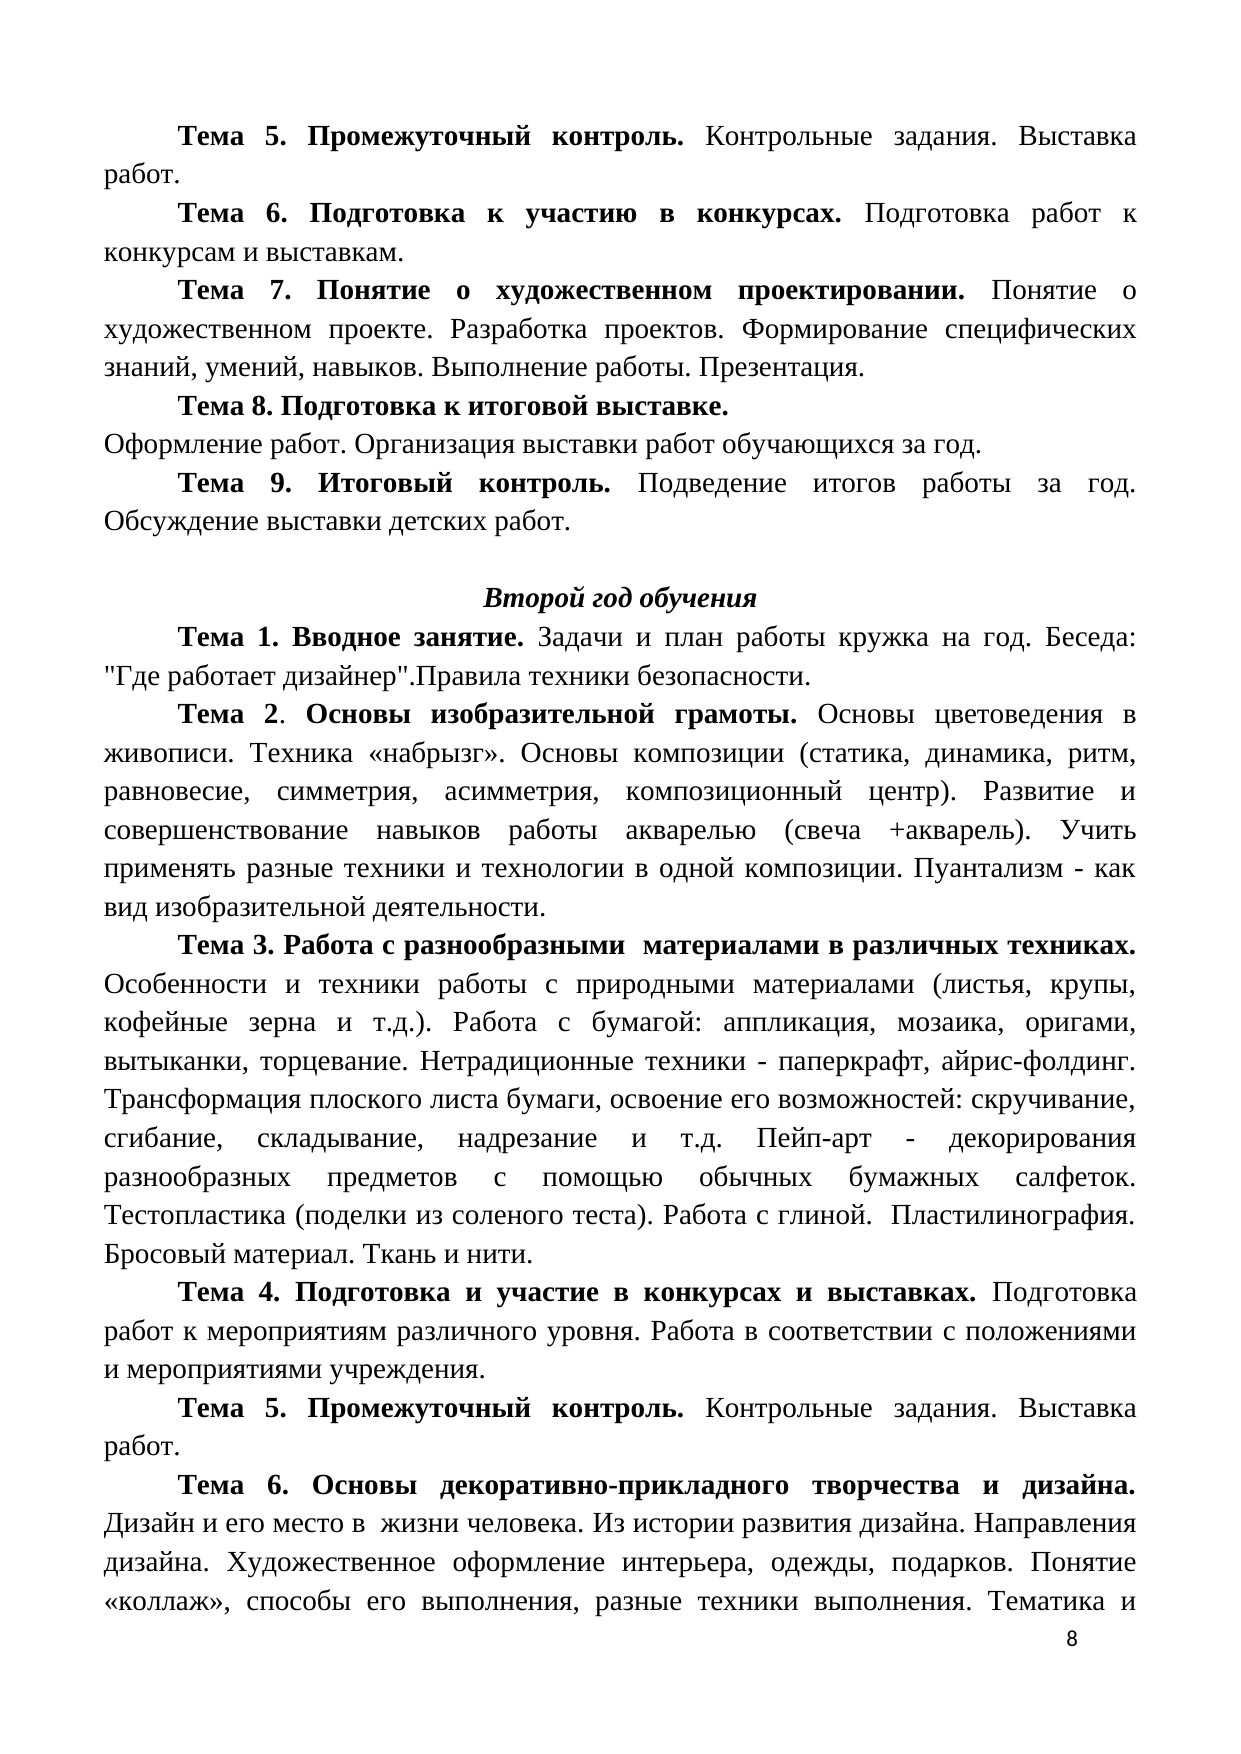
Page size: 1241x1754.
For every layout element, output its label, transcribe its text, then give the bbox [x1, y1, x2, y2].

text Тема 6. Подготовка к участию в конкурсах. Подготовка работ к конкурсам и выставкам. [103, 195, 1137, 267]
text Тема 7. Понятие о художественном проектировании. Понятие о художественном проекте. Разработка проектов. Формирование специфических знаний, умений, навыков. Выполнение работы. Презентация. [103, 272, 1137, 383]
text Тема 3. Работа с разнообразными материалами в различных техниках. Особенности и техники работы с природными материалами (листья, крупы, кофейные зерна и т.д.). Работа с бумагой: аппликация, мозаика, оригами, вытыканки, торцевание. Нетрадиционные техники - паперкрафт, айрис-фолдинг. Трансформация плоского листа бумаги, освоение его возможностей: скручивание, сгибание, складывание, надрезание и т.д. Пейп-арт - декорирования разнообразных предметов с помощью обычных бумажных салфеток. Тестопластика (поделки из соленого теста). Работа с глиной. Пластилинография. Бросовый материал. Ткань и нити. [103, 927, 1137, 1269]
text Второй год обучения [103, 581, 1137, 614]
text Тема 1. Вводное занятие. Задачи и план работы кружка на год. Беседа: "Где работает дизайнер".Правила техники безопасности. [103, 619, 1137, 691]
text Тема 2. Основы изобразительной грамоты. Основы цветоведения в живописи. Техника «набрызг». Основы композиции (статика, динамика, ритм, равновесие, симметрия, асимметрия, композиционный центр). Развитие и совершенствование навыков работы акварелью (свеча +акварель). Учить применять разные техники и технологии в одной композиции. Пуантализм - как вид изобразительной деятельности. [103, 696, 1137, 922]
text Тема 9. Итоговый контроль. Подведение итогов работы за год. Обсуждение выставки детских работ. [103, 465, 1137, 537]
text Тема 5. Промежуточный контроль. Контрольные задания. Выставка работ. [103, 118, 1137, 190]
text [103, 1467, 1137, 1616]
text Тема 5. Промежуточный контроль. Контрольные задания. Выставка работ. [103, 1390, 1137, 1462]
text Тема 4. Подготовка и участие в конкурсах и выставках. Подготовка работ к мероприятиям различного уровня. Работа в соответствии с положениями и мероприятиями учреждения. [103, 1274, 1137, 1385]
text Оформление работ. Организация выставки работ обучающихся за год. [103, 426, 1137, 460]
text Тема 8. Подготовка к итоговой выставке. [103, 388, 1137, 421]
